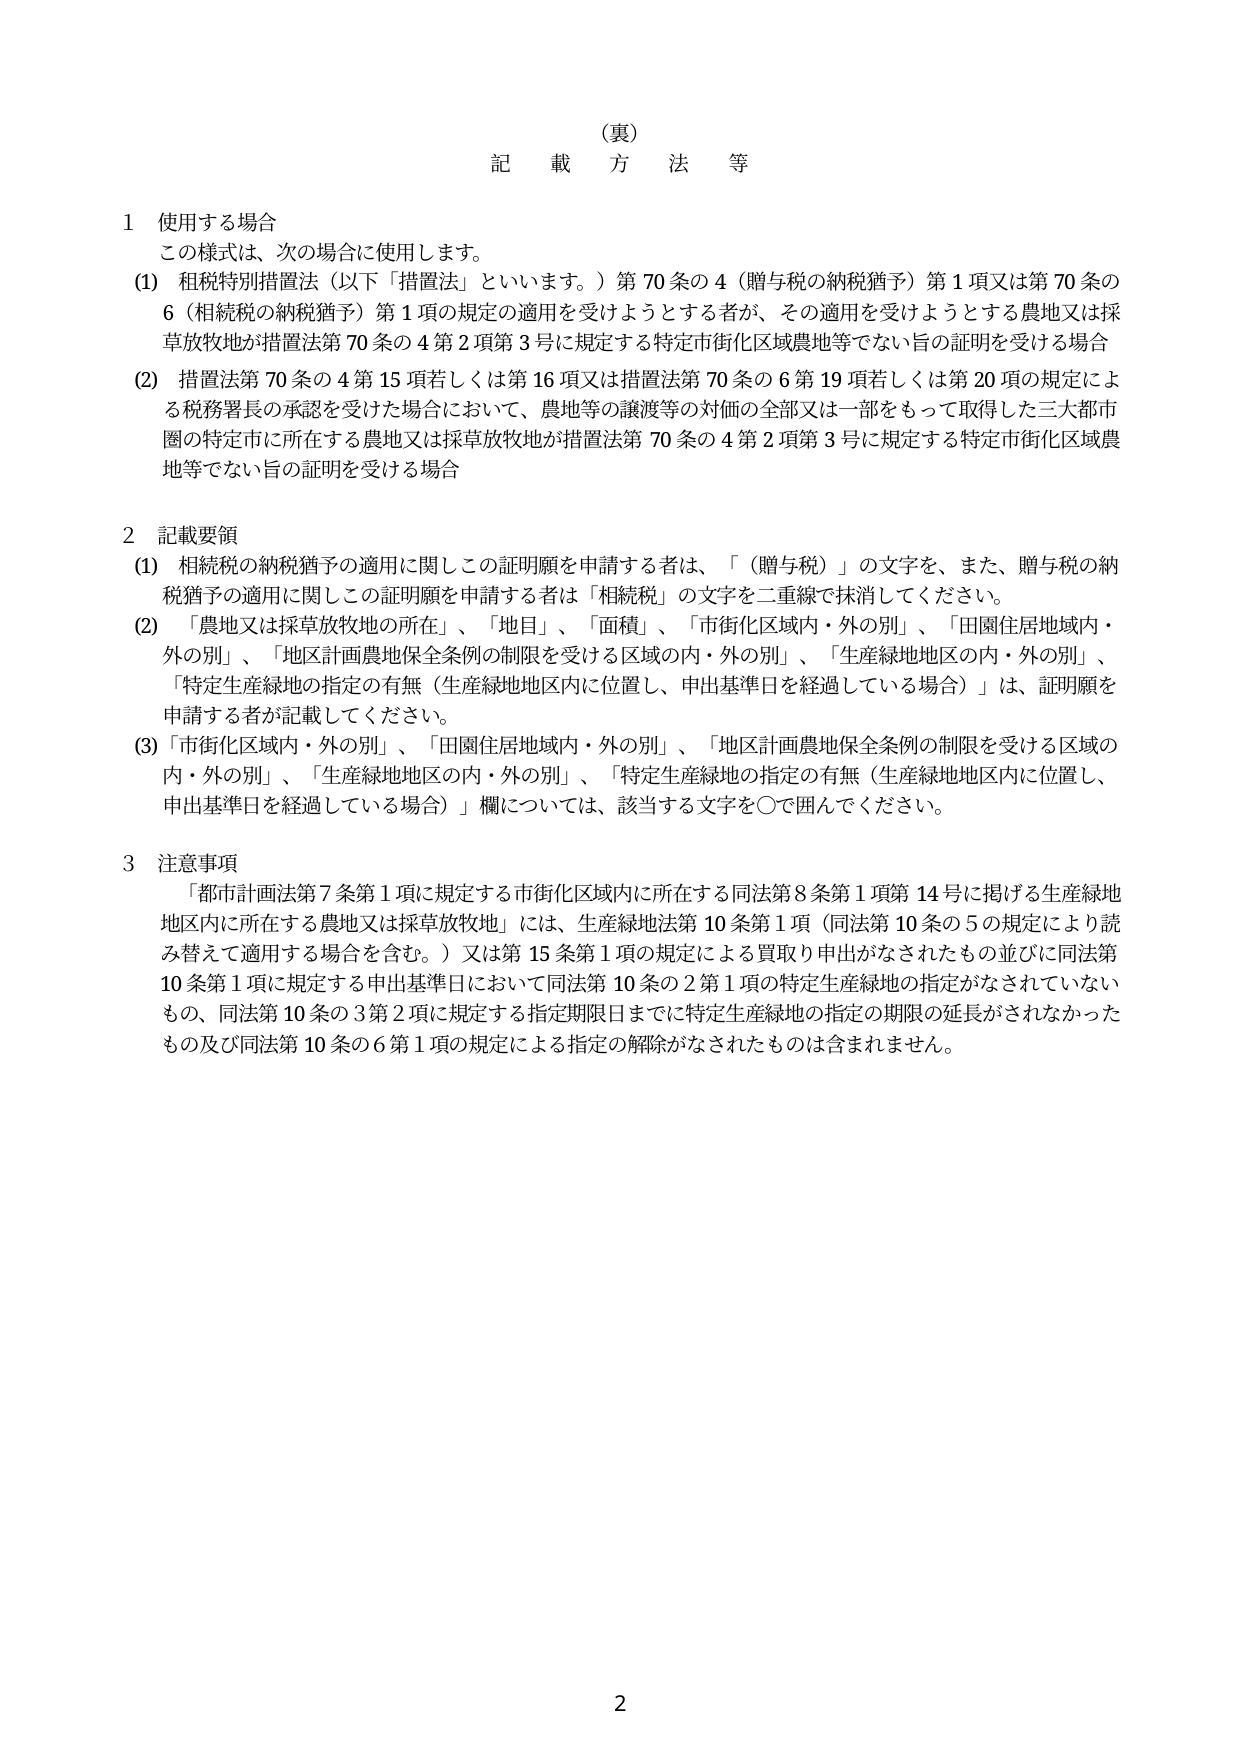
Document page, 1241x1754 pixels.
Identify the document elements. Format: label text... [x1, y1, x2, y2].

text （裏） [118, 118, 1122, 148]
text (1) 相続税の納税猶予の適用に関しこの証明願を申請する者は、「（贈与税）」の文字を、また、贈与税の納税猶予の適用に関しこの証明願を申請する者は「相続税」の文字を二重線で抹消してください。 [134, 549, 1122, 609]
text ２ 記載要領 [118, 519, 1122, 549]
text 「都市計画法第７条第１項に規定する市街化区域内に所在する同法第８条第１項第14号に掲げる生産緑地地区内に所在する農地又は採草放牧地」には、生産緑地法第10条第１項（同法第10条の５の規定により読み替えて適用する場合を含む。）又は第15条第１項の規定による買取り申出がなされたもの並びに同法第10条第１項に規定する申出基準日において同法第10条の２第１項の特定生産緑地の指定がなされていないもの、同法第10条の３第２項に規定する指定期限日までに特定生産緑地の指定の期限の延長がされなかったもの及び同法第10条の６第１項の規定による指定の解除がなされたものは含まれません。 [118, 877, 1122, 1058]
text ３ 注意事項 [118, 848, 1122, 877]
text (2) 措置法第70条の4第15項若しくは第16項又は措置法第70条の6第19項若しくは第20項の規定による税務署長の承認を受けた場合において、農地等の譲渡等の対価の全部又は一部をもって取得した三大都市圏の特定市に所在する農地又は採草放牧地が措置法第70条の4第2項第3号に規定する特定市街化区域農地等でない旨の証明を受ける場合 [134, 364, 1122, 484]
text １ 使用する場合 [118, 206, 1122, 236]
text この様式は、次の場合に使用します。 [118, 236, 1122, 266]
text (2) 「農地又は採草放牧地の所在」、「地目」、「面積」、「市街化区域内・外の別」、「田園住居地域内・外の別」、「地区計画農地保全条例の制限を受ける区域の内・外の別」、「生産緑地地区の内・外の別」、「特定生産緑地の指定の有無（生産緑地地区内に位置し、申出基準日を経過している場合）」は、証明願を申請する者が記載してください。 [134, 609, 1122, 729]
text (1) 租税特別措置法（以下「措置法」といいます。）第70条の4（贈与税の納税猶予）第1項又は第70条の6（相続税の納税猶予）第1項の規定の適用を受けようとする者が、その適用を受けようとする農地又は採草放牧地が措置法第70条の4第2項第3号に規定する特定市街化区域農地等でない旨の証明を受ける場合 [134, 266, 1122, 356]
text (3)「市街化区域内・外の別」、「田園住居地域内・外の別」、「地区計画農地保全条例の制限を受ける区域の内・外の別」、「生産緑地地区の内・外の別」、「特定生産緑地の指定の有無（生産緑地地区内に位置し、申出基準日を経過している場合）」欄については、該当する文字を○で囲んでください。 [134, 729, 1122, 819]
text 記 載 方 法 等 [118, 148, 1122, 178]
